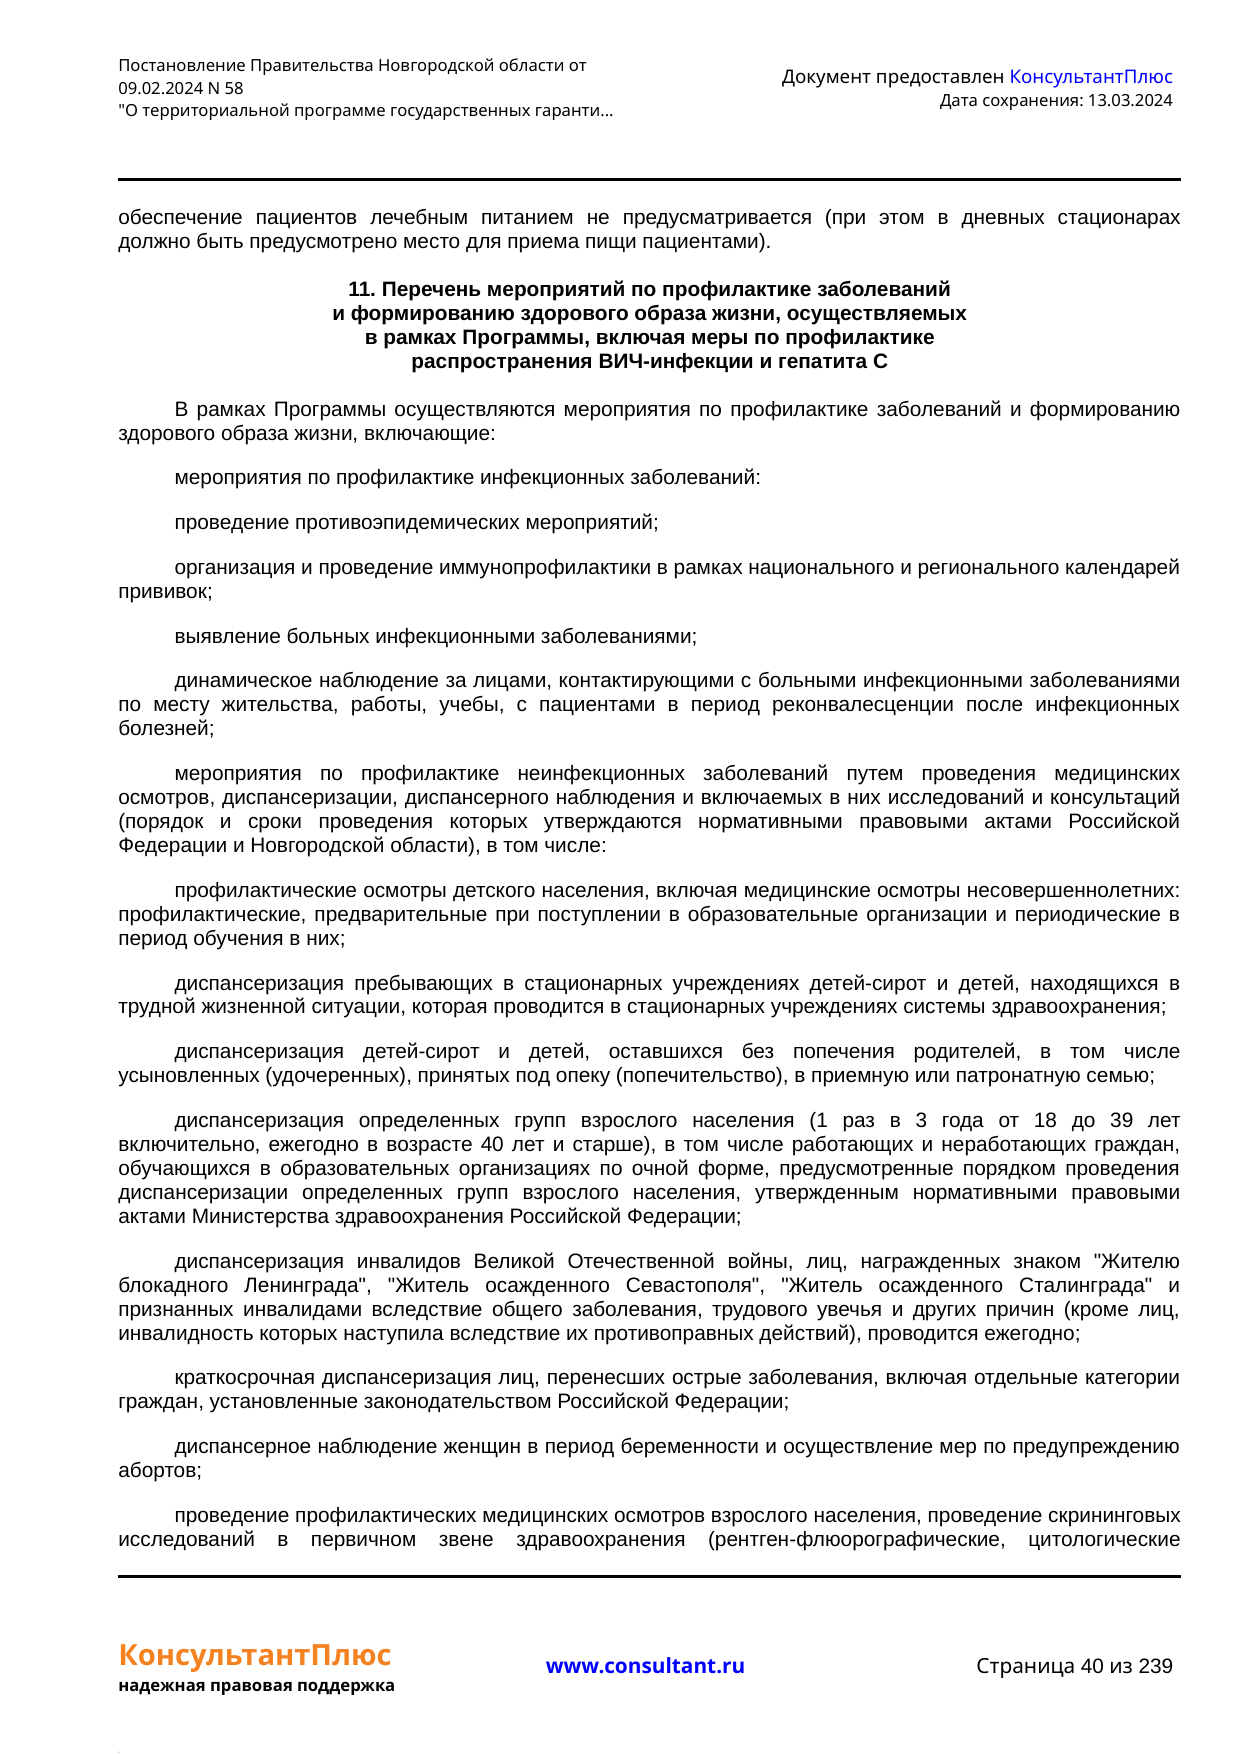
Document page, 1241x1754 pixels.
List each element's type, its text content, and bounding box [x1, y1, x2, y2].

title распространения ВИЧ-инфекции и гепатита C [118, 348, 1181, 372]
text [118, 1503, 1181, 1551]
text диспансеризация инвалидов Великой Отечественной войны, лиц, награжденных знаком "Жителю блокадного Ленинграда", "Житель осажденного Севастополя", "Житель осажденного Сталинграда" и признанных инвалидами вследствие общего заболевания, трудового увечья и других причин (кроме лиц, инвалидность которых наступила вследствие их противоправных действий), проводится ежегодно; [118, 1248, 1181, 1344]
text диспансеризация пребывающих в стационарных учреждениях детей-сирот и детей, находящихся в трудной жизненной ситуации, которая проводится в стационарных учреждениях системы здравоохранения; [118, 970, 1181, 1018]
text мероприятия по профилактике инфекционных заболеваний: [118, 465, 1181, 489]
text профилактические осмотры детского населения, включая медицинские осмотры несовершеннолетних: профилактические, предварительные при поступлении в образовательные организации и периодические в период обучения в них; [118, 878, 1181, 949]
title и формированию здорового образа жизни, осуществляемых [118, 301, 1181, 324]
title 11. Перечень мероприятий по профилактике заболеваний [118, 277, 1181, 301]
text организация и проведение иммунопрофилактики в рамках национального и регионального календарей прививок; [118, 555, 1181, 603]
text диспансерное наблюдение женщин в период беременности и осуществление мер по предупреждению абортов; [118, 1434, 1181, 1482]
title в рамках Программы, включая меры по профилактике [118, 324, 1181, 348]
text В рамках Программы осуществляются мероприятия по профилактике заболеваний и формированию здорового образа жизни, включающие: [118, 396, 1181, 444]
text диспансеризация определенных групп взрослого населения (1 раз в 3 года от 18 до 39 лет включительно, ежегодно в возрасте 40 лет и старше), в том числе работающих и неработающих граждан, обучающихся в образовательных организациях по очной форме, предусмотренные порядком проведения диспансеризации определенных групп взрослого населения, утвержденным нормативными правовыми актами Министерства здравоохранения Российской Федерации; [118, 1108, 1181, 1228]
text выявление больных инфекционными заболеваниями; [118, 623, 1181, 647]
text мероприятия по профилактике неинфекционных заболеваний путем проведения медицинских осмотров, диспансеризации, диспансерного наблюдения и включаемых в них исследований и консультаций (порядок и сроки проведения которых утверждаются нормативными правовыми актами Российской Федерации и Новгородской области), в том числе: [118, 761, 1181, 857]
text краткосрочная диспансеризация лиц, перенесших острые заболевания, включая отдельные категории граждан, установленные законодательством Российской Федерации; [118, 1365, 1181, 1413]
text проведение противоэпидемических мероприятий; [118, 510, 1181, 534]
text динамическое наблюдение за лицами, контактирующими с больными инфекционными заболеваниями по месту жительства, работы, учебы, с пациентами в период реконвалесценции после инфекционных болезней; [118, 668, 1181, 740]
text диспансеризация детей-сирот и детей, оставшихся без попечения родителей, в том числе усыновленных (удочеренных), принятых под опеку (попечительство), в приемную или патронатную семью; [118, 1039, 1181, 1087]
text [118, 205, 1181, 253]
